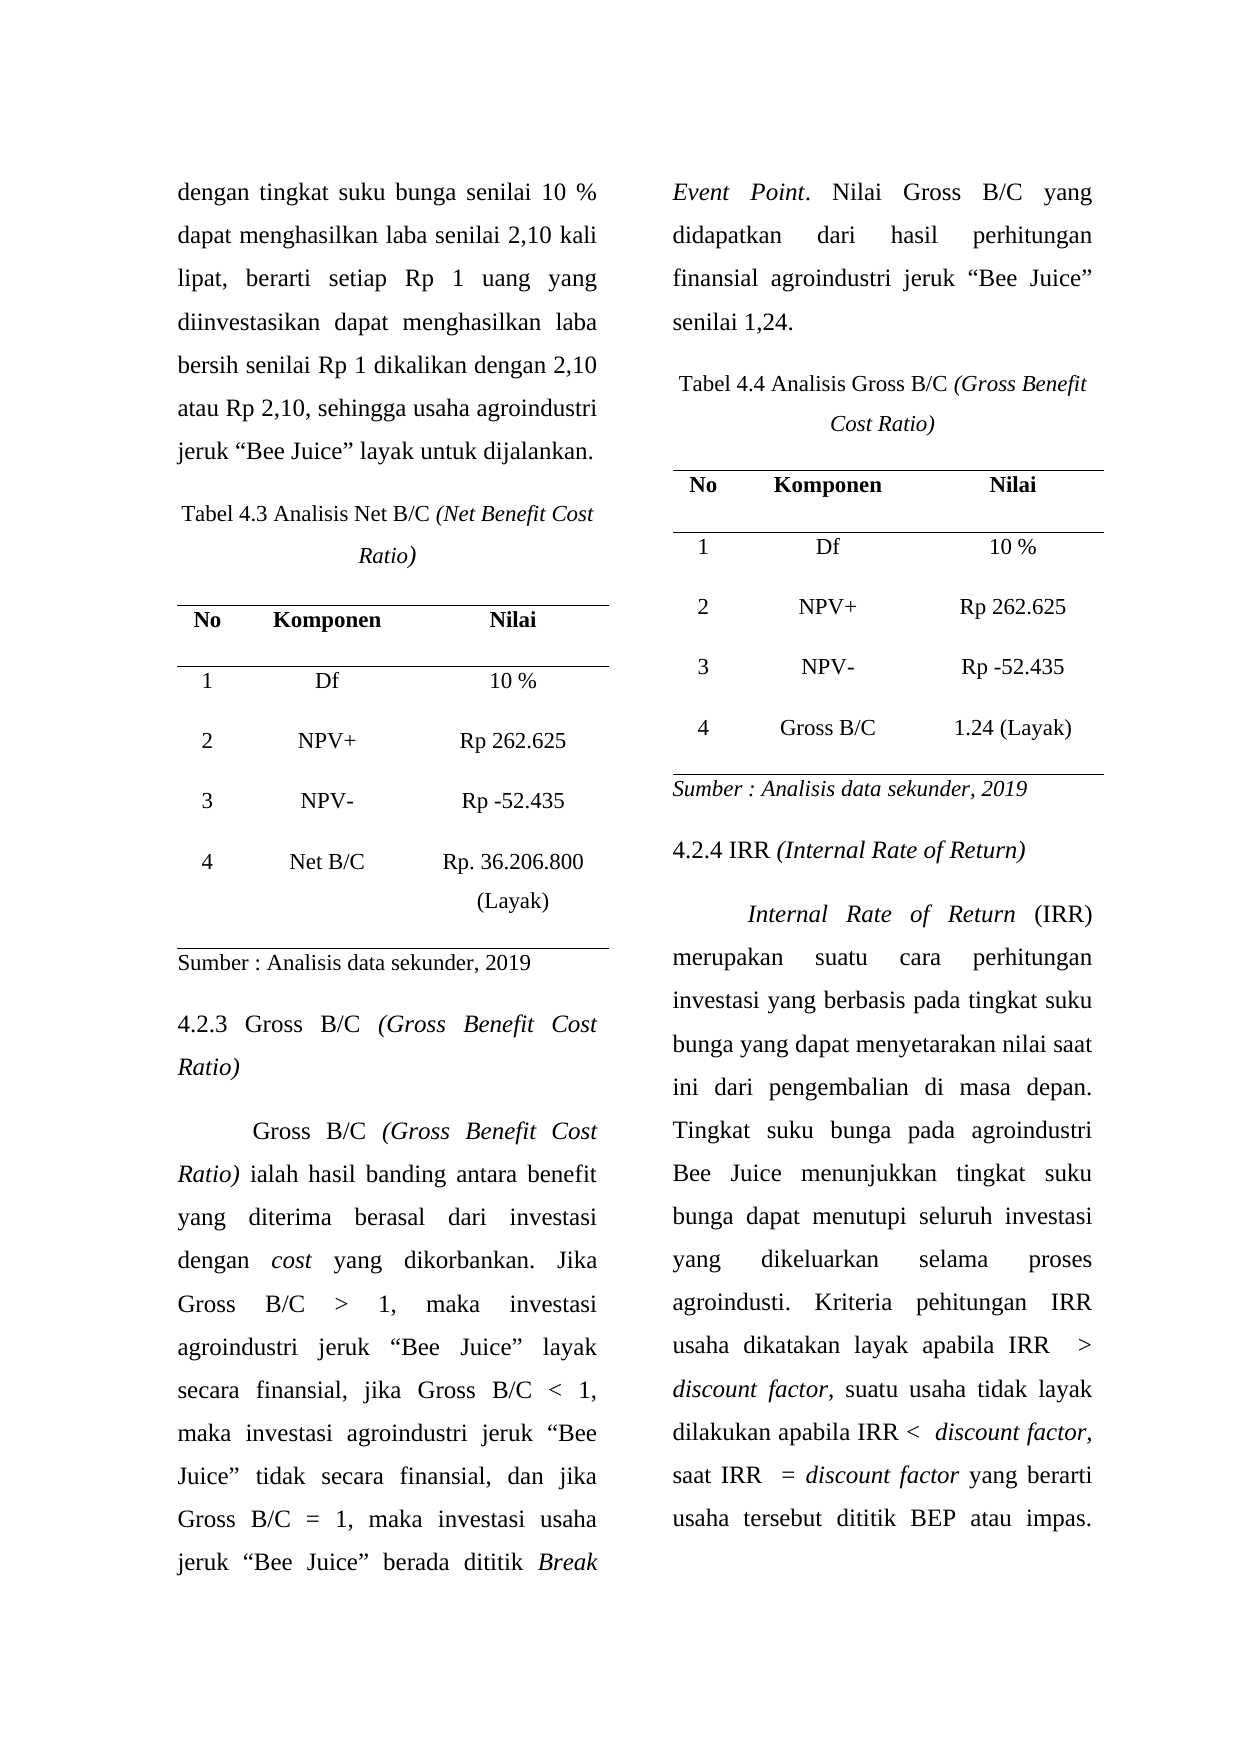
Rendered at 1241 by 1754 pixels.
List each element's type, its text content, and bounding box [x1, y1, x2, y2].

table_cell 4 [177, 848, 237, 948]
table_cell 1 [673, 533, 734, 593]
table_cell 10 % [417, 667, 609, 727]
table_cell 1 [177, 667, 237, 727]
text Gross B/C (Gross Benefit Cost Ratio) ialah hasil banding antara benefit yang diterima berasal dari investasi dengan cost yang dikorbankan. Jika Gross B/C > 1, maka investasi agroindustri jeruk “Bee Juice” layak secara finansial, jika Gross B/C < 1, maka investasi agroindustri jeruk “Bee Juice” tidak secara finansial, dan jika Gross B/C = 1, maka investasi usaha jeruk “Bee Juice” berada dititik Break Event Point. Nilai Gross B/C yang didapatkan dari hasil perhitungan finansial agroindustri jeruk “Bee Juice” senilai 1,24. [177, 1116, 597, 1576]
table_cell Df [237, 667, 417, 727]
table_cell 4 [673, 714, 734, 774]
text 4.2.4 IRR (Internal Rate of Return) [672, 835, 1092, 864]
table_header No [177, 606, 237, 666]
table_header Komponen [237, 606, 417, 666]
table_cell 2 [673, 593, 734, 653]
table_header No [673, 471, 734, 532]
table_cell NPV+ [237, 727, 417, 788]
table_cell 3 [177, 788, 237, 848]
table_cell 10 % [922, 533, 1104, 593]
table_cell Rp -52.435 [417, 788, 609, 848]
table_header Nilai [922, 471, 1104, 532]
table_cell Df [734, 533, 922, 593]
text Tabel 4.3 Analisis Net B/C (Net Benefit Cost Ratio) [177, 500, 597, 569]
table_cell Net B/C [237, 848, 417, 948]
table_cell Rp 262.625 [417, 727, 609, 788]
table_cell Rp -52.435 [922, 653, 1104, 714]
text Tabel 4.4 Analisis Gross B/C (Gross Benefit Cost Ratio) [672, 371, 1092, 436]
table_cell 3 [673, 653, 734, 714]
table_cell NPV- [734, 653, 922, 714]
table_cell 1.24 (Layak) [922, 714, 1104, 774]
table_cell NPV+ [734, 593, 922, 653]
table_header Nilai [417, 606, 609, 666]
table_cell Rp. 36.206.800 (Layak) [417, 848, 609, 948]
table_header Komponen [734, 471, 922, 532]
table_cell Rp 262.625 [922, 593, 1104, 653]
text Sumber : Analisis data sekunder, 2019 [672, 775, 1092, 801]
text Sumber : Analisis data sekunder, 2019 [177, 949, 597, 975]
text 4.2.3 Gross B/C (Gross Benefit Cost Ratio) [177, 1009, 597, 1081]
table_cell 2 [177, 727, 237, 788]
text Gross B/C (Gross Benefit Cost Ratio) ialah hasil banding antara benefit yang diterima berasal dari investasi dengan cost yang dikorbankan. Jika Gross B/C > 1, maka investasi agroindustri jeruk “Bee Juice” layak secara finansial, jika Gross B/C < 1, maka investasi agroindustri jeruk “Bee Juice” tidak secara finansial, dan jika Gross B/C = 1, maka investasi usaha jeruk “Bee Juice” berada dititik Break Event Point. Nilai Gross B/C yang didapatkan dari hasil perhitungan finansial agroindustri jeruk “Bee Juice” senilai 1,24. [672, 177, 1092, 335]
table_cell Gross B/C [734, 714, 922, 774]
table_cell NPV- [237, 788, 417, 848]
